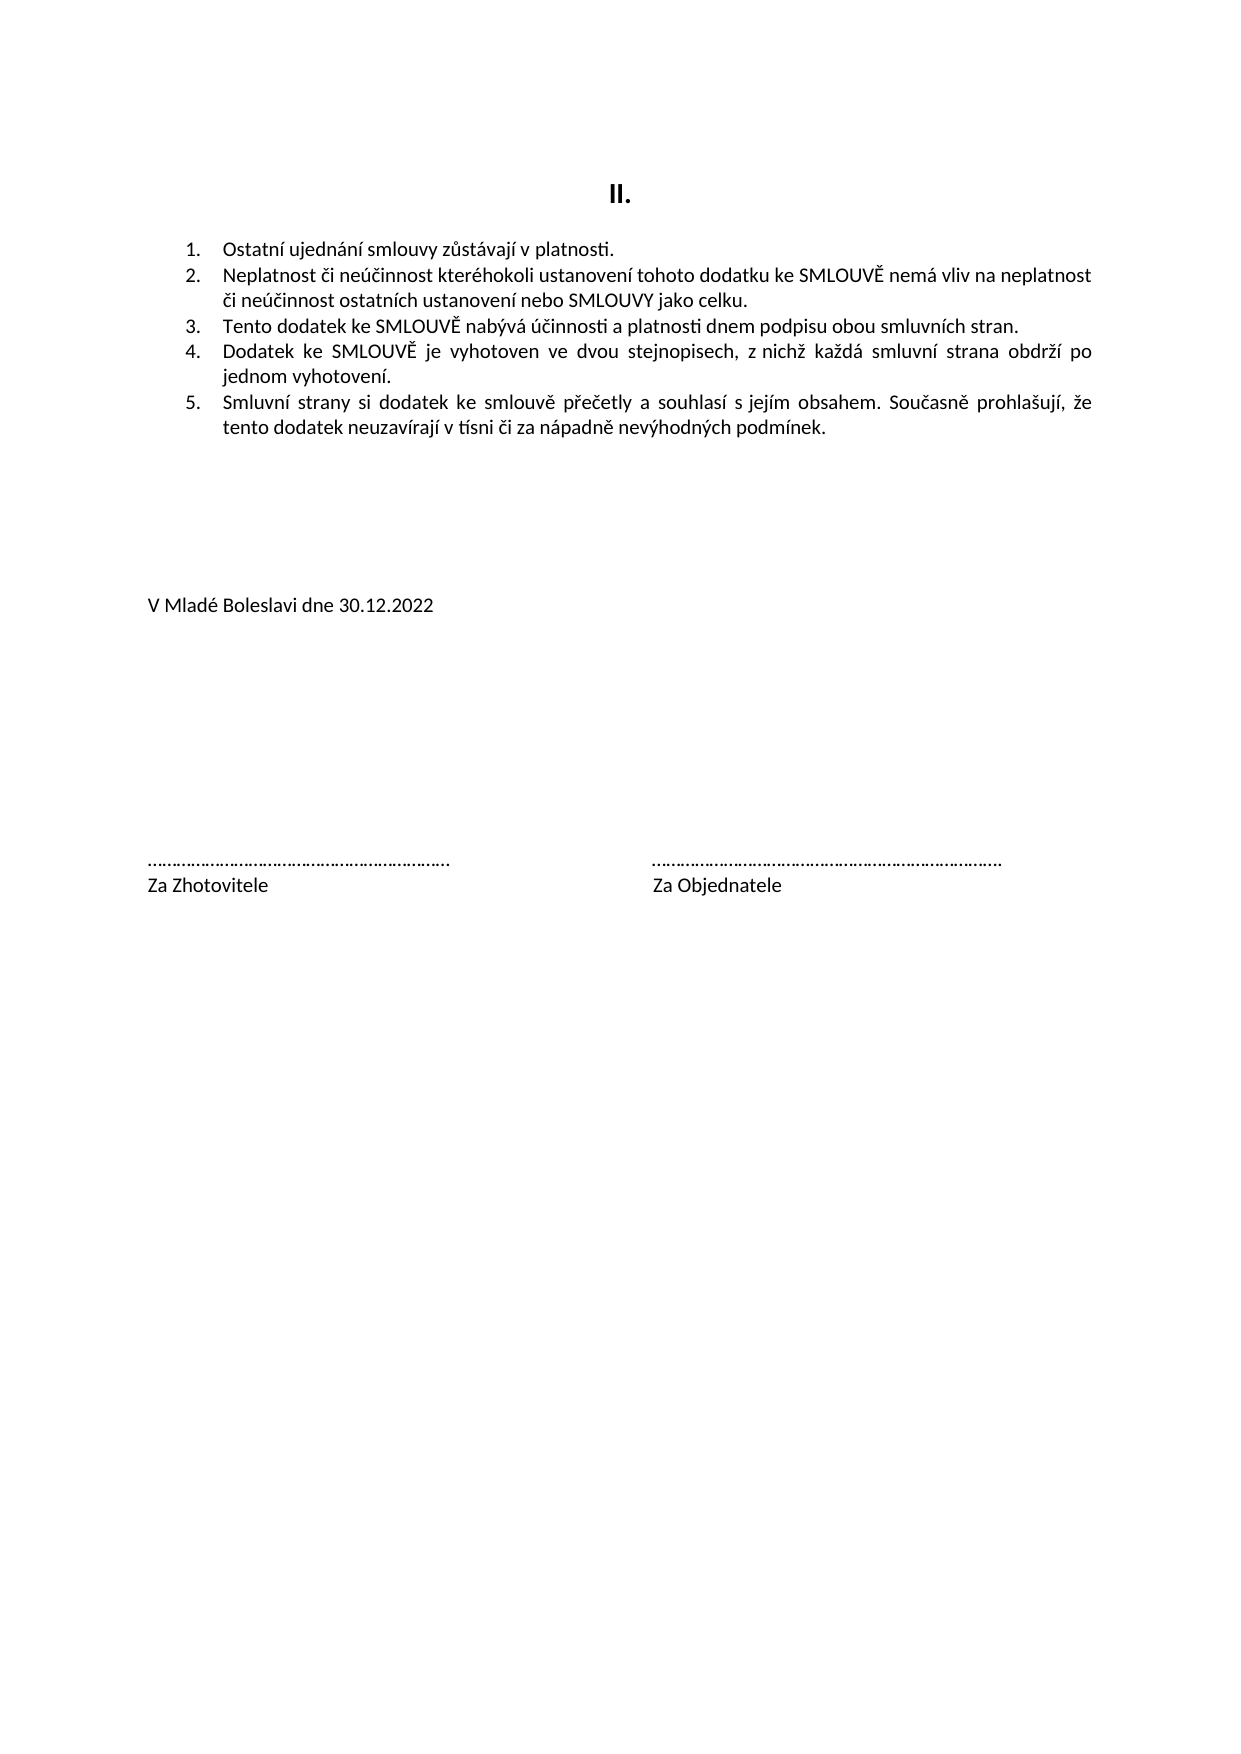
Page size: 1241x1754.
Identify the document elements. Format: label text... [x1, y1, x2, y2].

text II. [148, 176, 1093, 211]
list Dodatek ke SMLOUVĚ je vyhotoven ve dvou stejnopisech, z nichž každá smluvní strana obdrží po jednom vyhotovení. [185, 338, 1093, 389]
list Neplatnost či neúčinnost kteréhokoli ustanovení tohoto dodatku ke SMLOUVĚ nemá vliv na neplatnost či neúčinnost ostatních ustanovení nebo SMLOUVY jako celku. [185, 262, 1093, 313]
text ……………………………………………………… ………………………………………………………………. [148, 847, 1093, 872]
text V Mladé Boleslavi dne 30.12.2022 [148, 592, 1093, 618]
list Ostatní ujednání smlouvy zůstávají v platnosti. [185, 237, 1093, 262]
text Za Zhotovitele Za Objednatele [148, 872, 1093, 897]
list Smluvní strany si dodatek ke smlouvě přečetly a souhlasí s jejím obsahem. Současně prohlašují, že tento dodatek neuzavírají v tísni či za nápadně nevýhodných podmínek. [185, 389, 1093, 440]
list Tento dodatek ke SMLOUVĚ nabývá účinnosti a platnosti dnem podpisu obou smluvních stran. [185, 313, 1093, 338]
